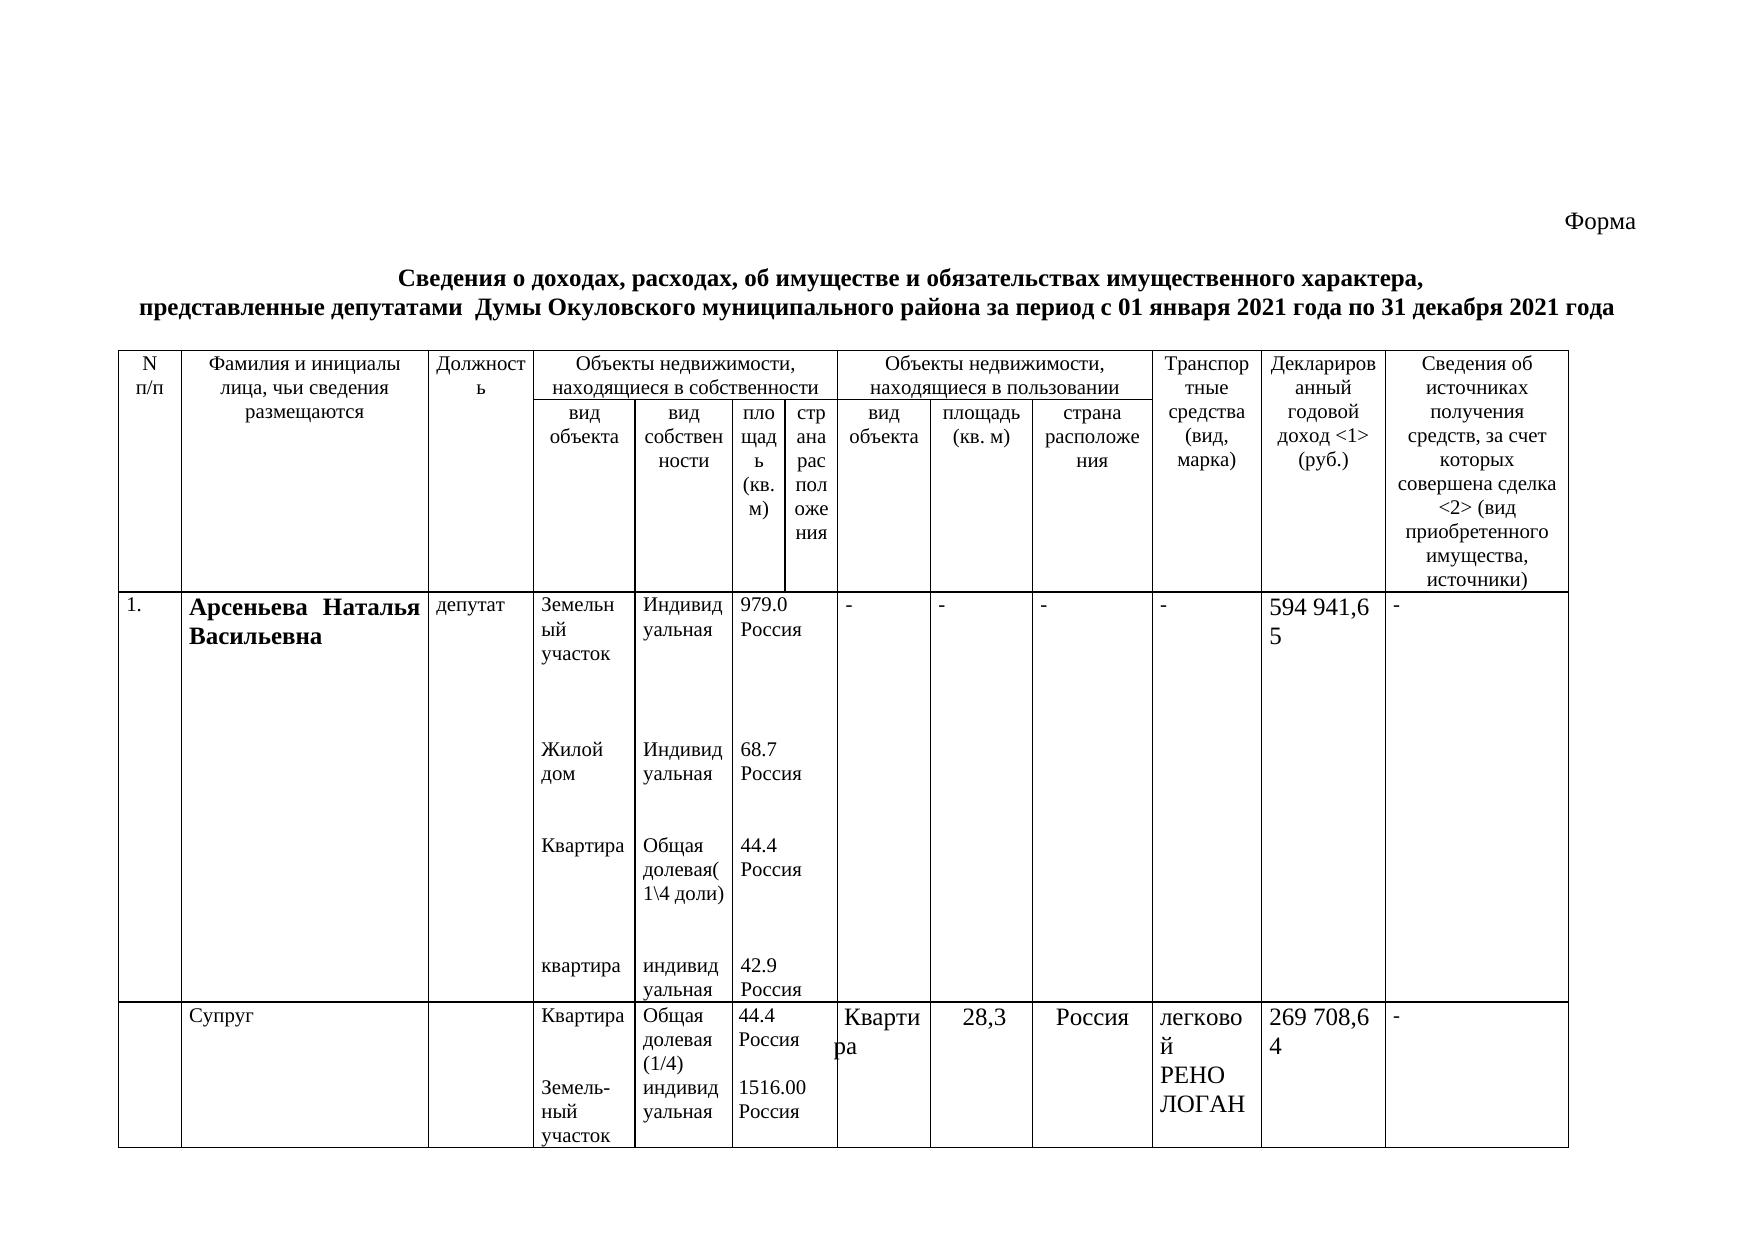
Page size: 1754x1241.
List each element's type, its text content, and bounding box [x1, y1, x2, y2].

table_cell [429, 1003, 533, 1147]
table_cell Арсеньева Наталья Васильевна [182, 593, 428, 1001]
table_cell - [838, 593, 930, 1001]
table_cell вид объекта [838, 400, 930, 591]
table_cell [119, 1003, 181, 1147]
table_cell вид объекта [534, 400, 634, 591]
table_header Фамилия и инициалы лица, чьи сведения размещаются [182, 351, 428, 591]
table_cell страна расположения [1033, 400, 1152, 591]
table_header Транспортные средства (вид, марка) [1153, 351, 1261, 591]
table_cell 979.0 Россия 68.7 Россия 44.4 Россия 42.9 Россия [733, 593, 837, 1001]
table_cell депутат [429, 593, 533, 1001]
table_cell Индивидуальная Индивидуальная Общая долевая(1\4 доли) индивидуальная [636, 593, 732, 1001]
table_cell 1. [119, 593, 181, 1001]
table_cell Квартира [838, 1003, 930, 1147]
table_cell 594 941,65 [1262, 593, 1385, 1001]
table_cell страна расположения [786, 400, 837, 591]
table_header Декларированный годовой доход <1> (руб.) [1262, 351, 1385, 591]
table_cell 28,3 [931, 1003, 1032, 1147]
table_cell - [1386, 593, 1568, 1001]
table_cell площадь (кв. м) [931, 400, 1032, 591]
text Форма [118, 206, 1636, 235]
table_cell - [931, 593, 1032, 1001]
table_header Объекты недвижимости, находящиеся в пользовании [838, 351, 1152, 399]
table_cell 44.4 Россия 1516.00 Россия [733, 1003, 837, 1147]
table_cell площадь (кв. м) [733, 400, 784, 591]
table_cell - [1386, 1003, 1568, 1147]
table_cell Россия [1033, 1003, 1152, 1147]
table_cell - [1033, 593, 1152, 1001]
table_cell Супруг [182, 1003, 428, 1147]
table_header N п/п [119, 351, 181, 591]
text Сведения о доходах, расходах, об имуществе и обязательствах имущественного характера, представленные депутатами Думы Окуловского муниципального района за период с 01 января 2021 года по 31 декабря 2021 года [118, 263, 1636, 321]
table_cell вид собственности [636, 400, 732, 591]
table_cell Общая долевая (1/4) индивидуальная [636, 1003, 732, 1147]
table_cell легковой РЕНО ЛОГАН [1153, 1003, 1261, 1147]
table_cell Квартира Земель- ный участок [534, 1003, 634, 1147]
table_header Сведения об источниках получения средств, за счет которых совершена сделка <2> (вид приобретенного имущества, источники) [1386, 351, 1568, 591]
table_cell - [1153, 593, 1261, 1001]
table_cell Земельный участок Жилой дом Квартира квартира [534, 593, 634, 1001]
table_header Объекты недвижимости, находящиеся в собственности [534, 351, 837, 399]
table_cell 269 708,64 [1262, 1003, 1385, 1147]
table_header Должность [429, 351, 533, 591]
